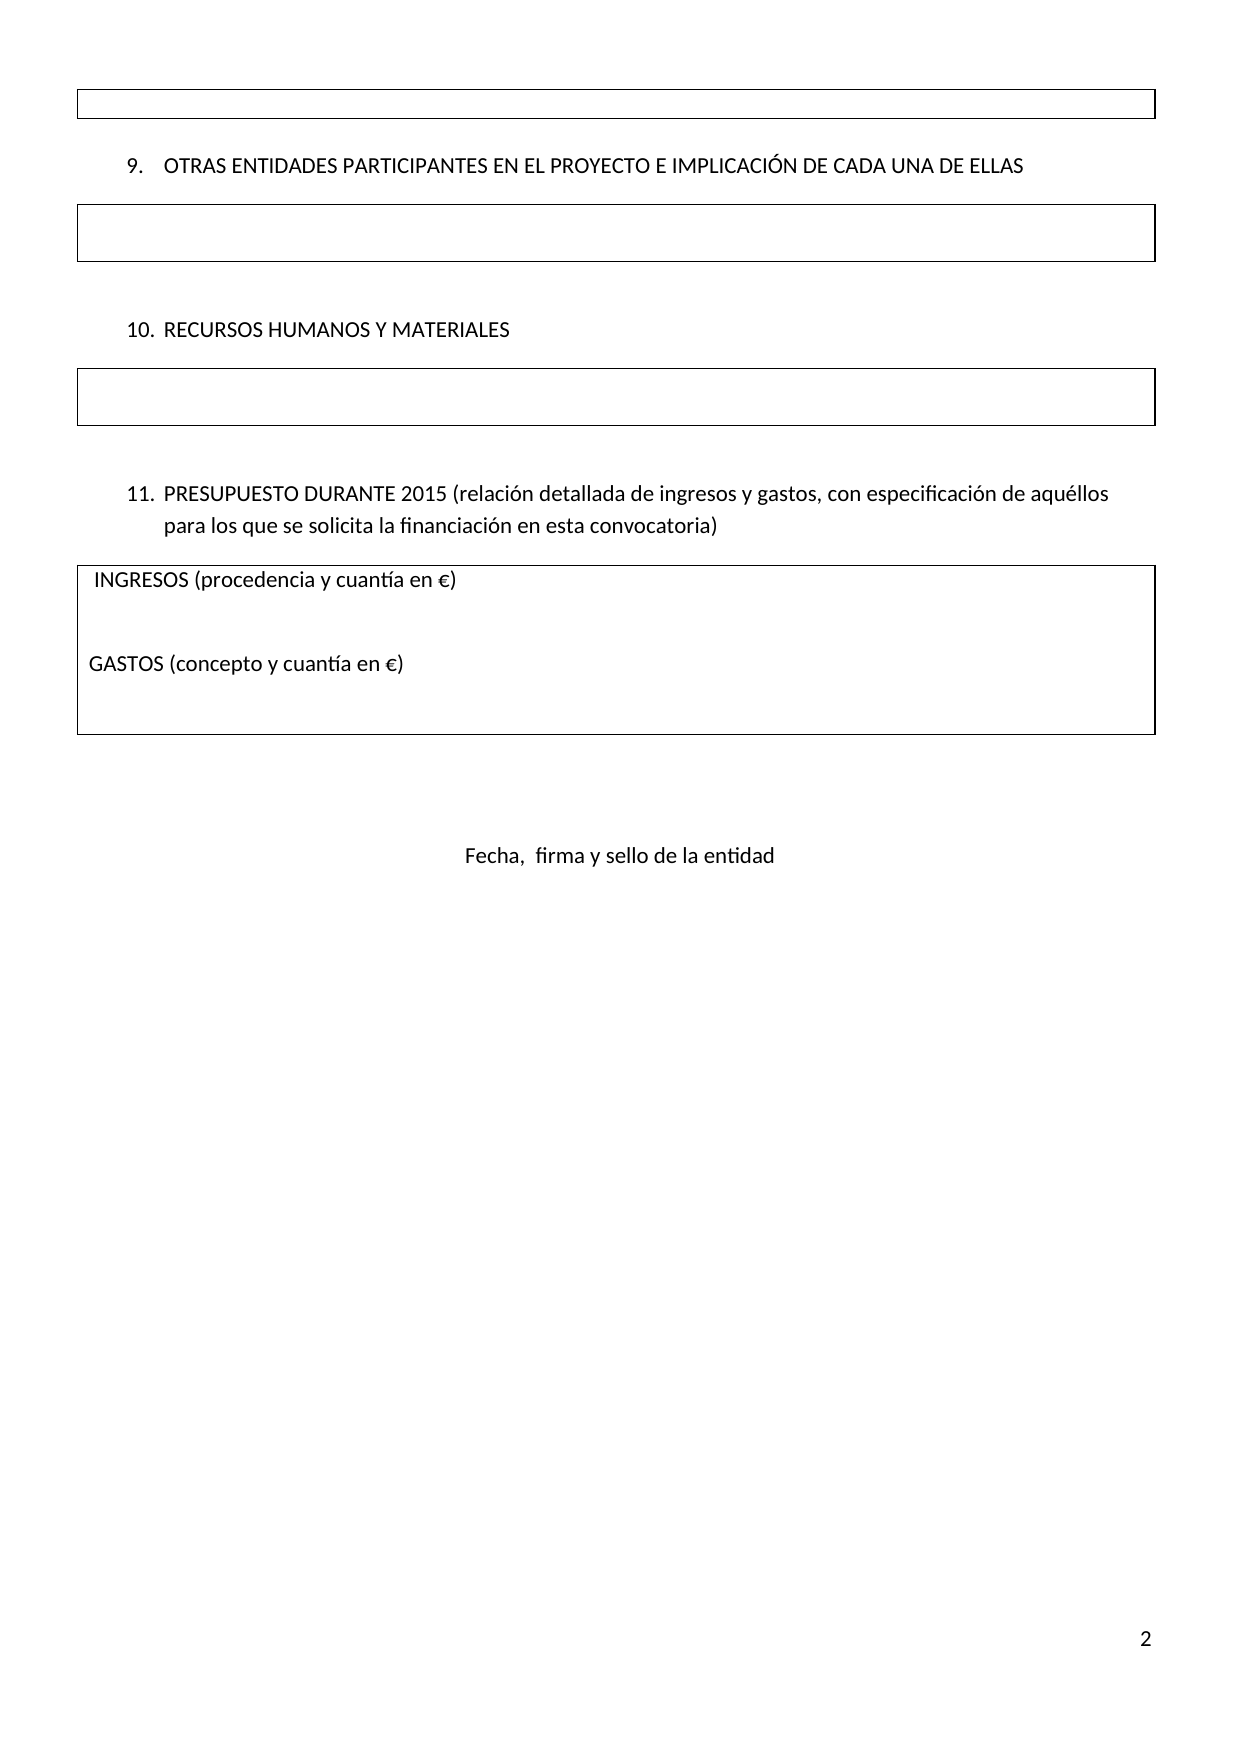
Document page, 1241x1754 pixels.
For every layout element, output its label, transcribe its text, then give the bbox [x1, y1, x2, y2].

list RECURSOS HUMANOS Y MATERIALES [126, 315, 1152, 343]
list PRESUPUESTO DURANTE 2015 (relación detallada de ingresos y gastos, con especificación de aquéllos para los que se solicita la financiación en esta convocatoria) [126, 479, 1152, 539]
table_header [78, 90, 1154, 118]
table_header [78, 205, 1154, 261]
text Fecha, firma y sello de la entidad [89, 841, 1152, 869]
table_header INGRESOS (procedencia y cuantía en €) GASTOS (concepto y cuantía en €) [78, 566, 1154, 734]
table_header [78, 369, 1154, 425]
list OTRAS ENTIDADES PARTICIPANTES EN EL PROYECTO E IMPLICACIÓN DE CADA UNA DE ELLAS [126, 151, 1152, 179]
